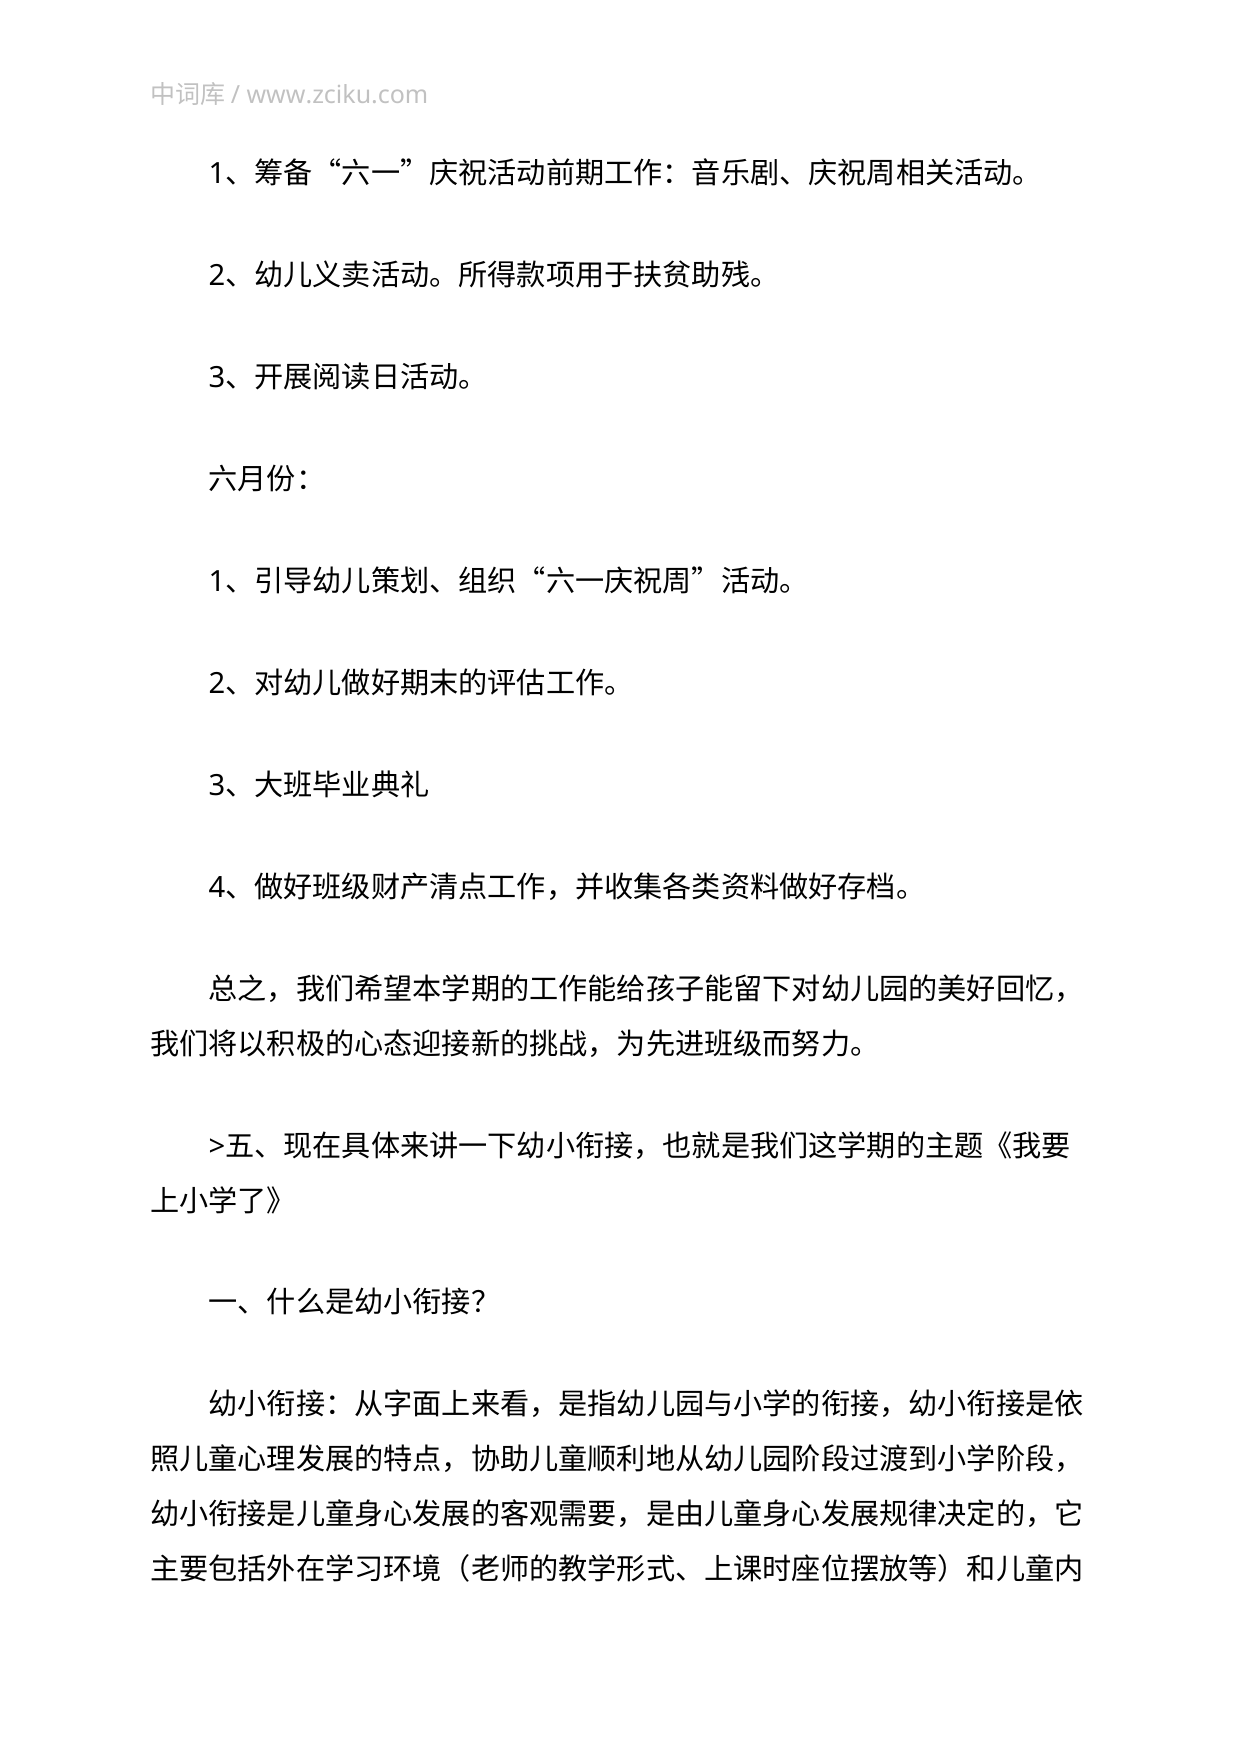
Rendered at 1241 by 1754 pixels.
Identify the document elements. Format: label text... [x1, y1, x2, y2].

text 1、筹备“六一”庆祝活动前期工作：音乐剧、庆祝周相关活动。 [150, 150, 1090, 192]
text 一、什么是幼小衔接？ [150, 1279, 1090, 1321]
text >五、现在具体来讲一下幼小衔接，也就是我们这学期的主题《我要上小学了》 [150, 1122, 1090, 1219]
text 1、引导幼儿策划、组织“六一庆祝周”活动。 [150, 558, 1090, 600]
text 3、开展阅读日活动。 [150, 354, 1090, 396]
text 六月份： [150, 456, 1090, 498]
text 2、对幼儿做好期末的评估工作。 [150, 660, 1090, 702]
text 总之，我们希望本学期的工作能给孩子能留下对幼儿园的美好回忆，我们将以积极的心态迎接新的挑战，为先进班级而努力。 [150, 966, 1090, 1063]
text 3、大班毕业典礼 [150, 762, 1090, 804]
text 2、幼儿义卖活动。所得款项用于扶贫助残。 [150, 252, 1090, 294]
text 4、做好班级财产清点工作，并收集各类资料做好存档。 [150, 864, 1090, 906]
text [150, 1381, 1090, 1588]
